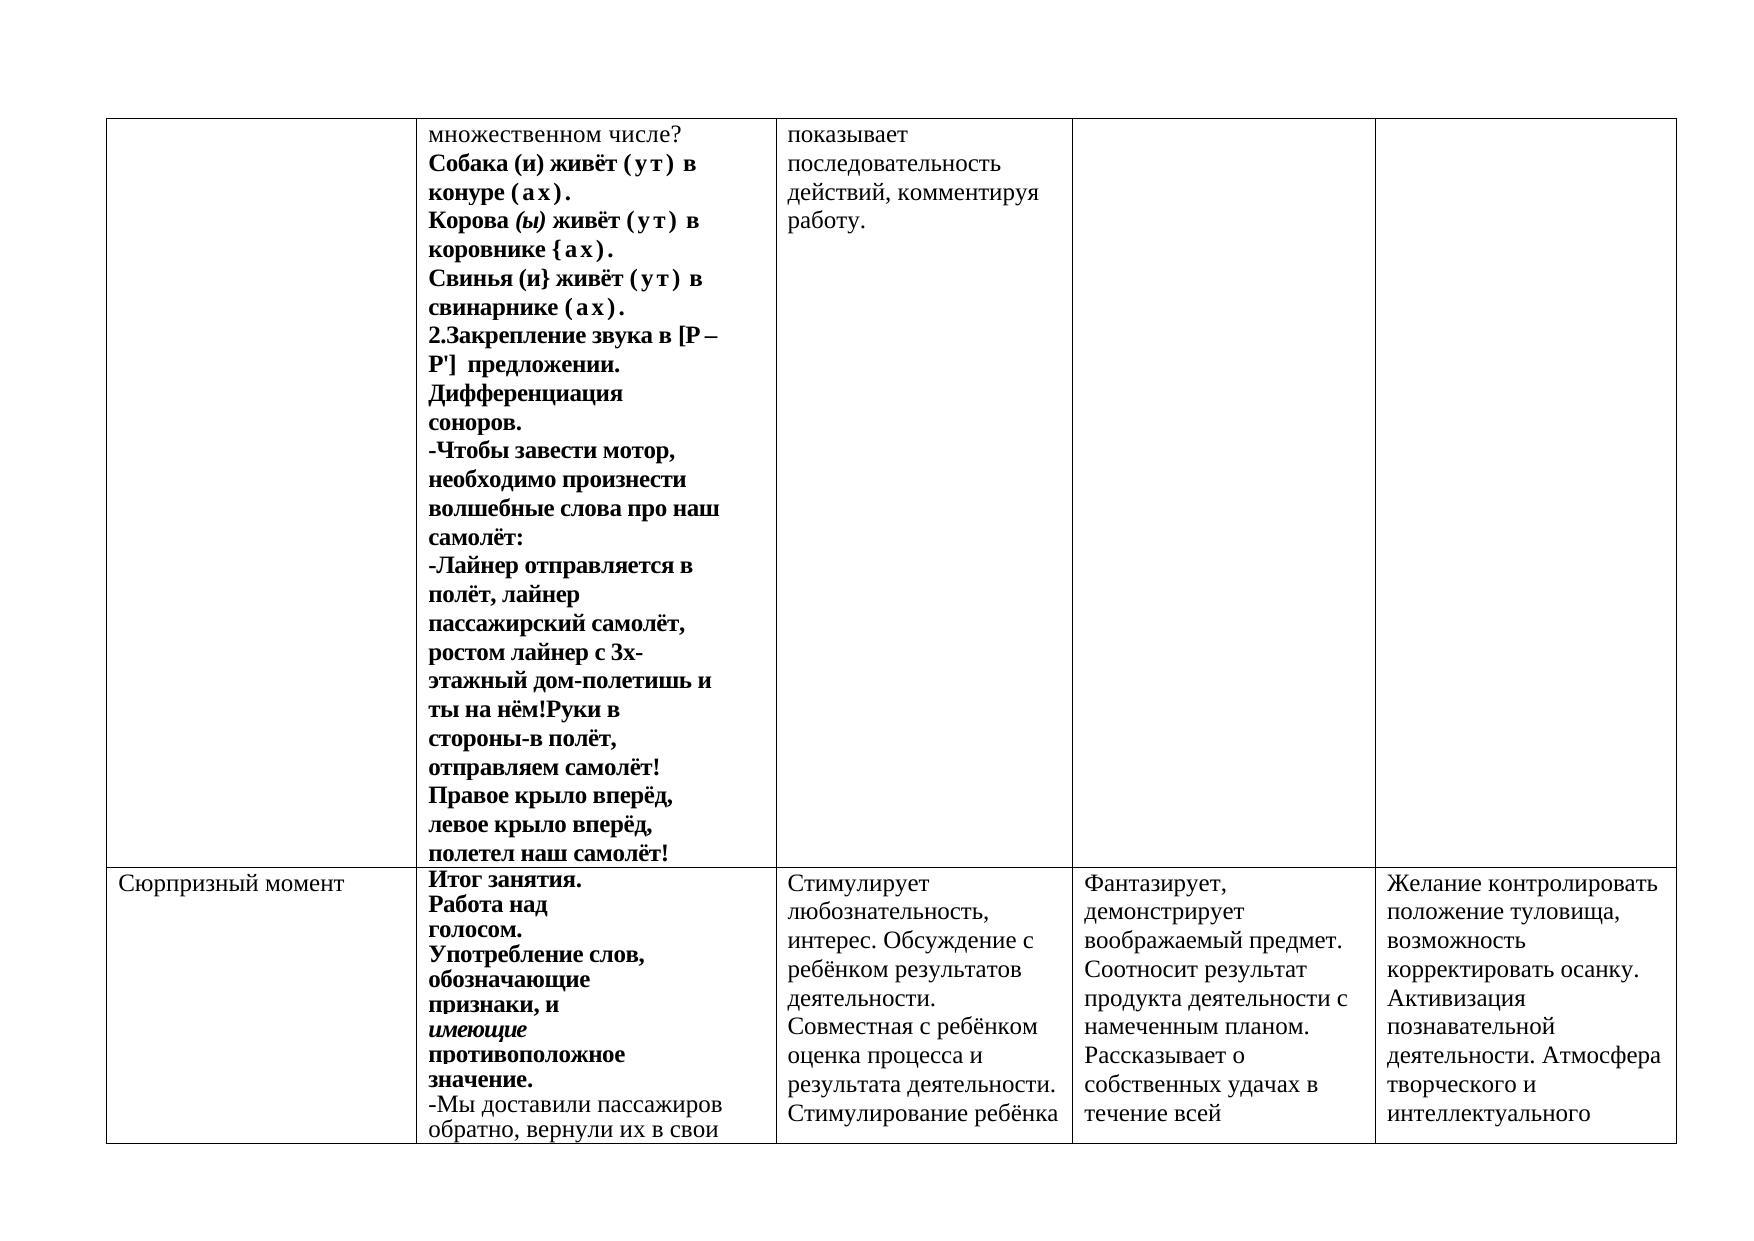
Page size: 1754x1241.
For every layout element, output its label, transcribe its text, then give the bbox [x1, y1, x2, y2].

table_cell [417, 868, 776, 1143]
table_cell Сюрпризный момент [107, 868, 416, 1143]
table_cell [417, 119, 776, 867]
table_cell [777, 868, 1072, 1143]
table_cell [1376, 119, 1676, 867]
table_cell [1376, 868, 1676, 1143]
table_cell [777, 119, 1072, 867]
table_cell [1073, 868, 1375, 1143]
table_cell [1073, 119, 1375, 867]
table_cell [107, 119, 416, 867]
